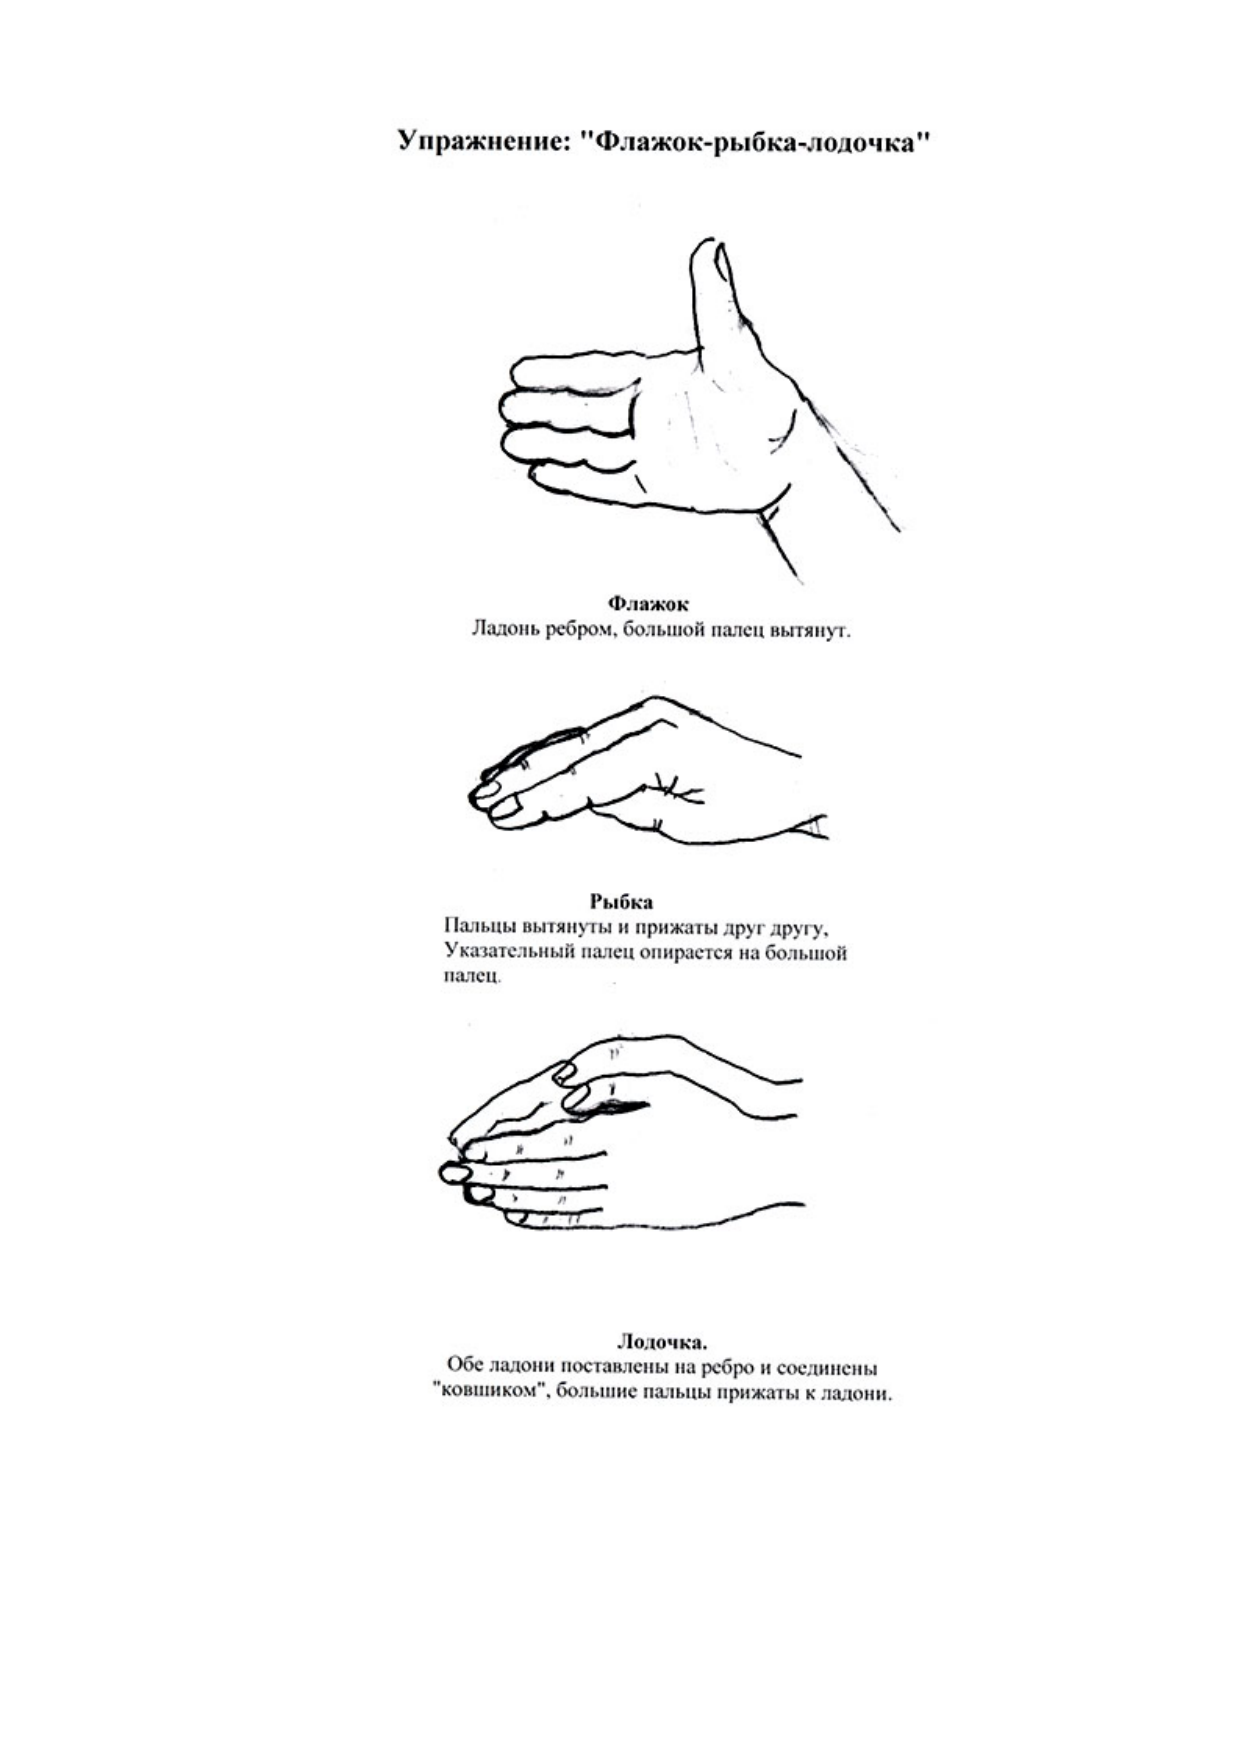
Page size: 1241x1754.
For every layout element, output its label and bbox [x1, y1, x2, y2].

picture [391, 118, 938, 1419]
